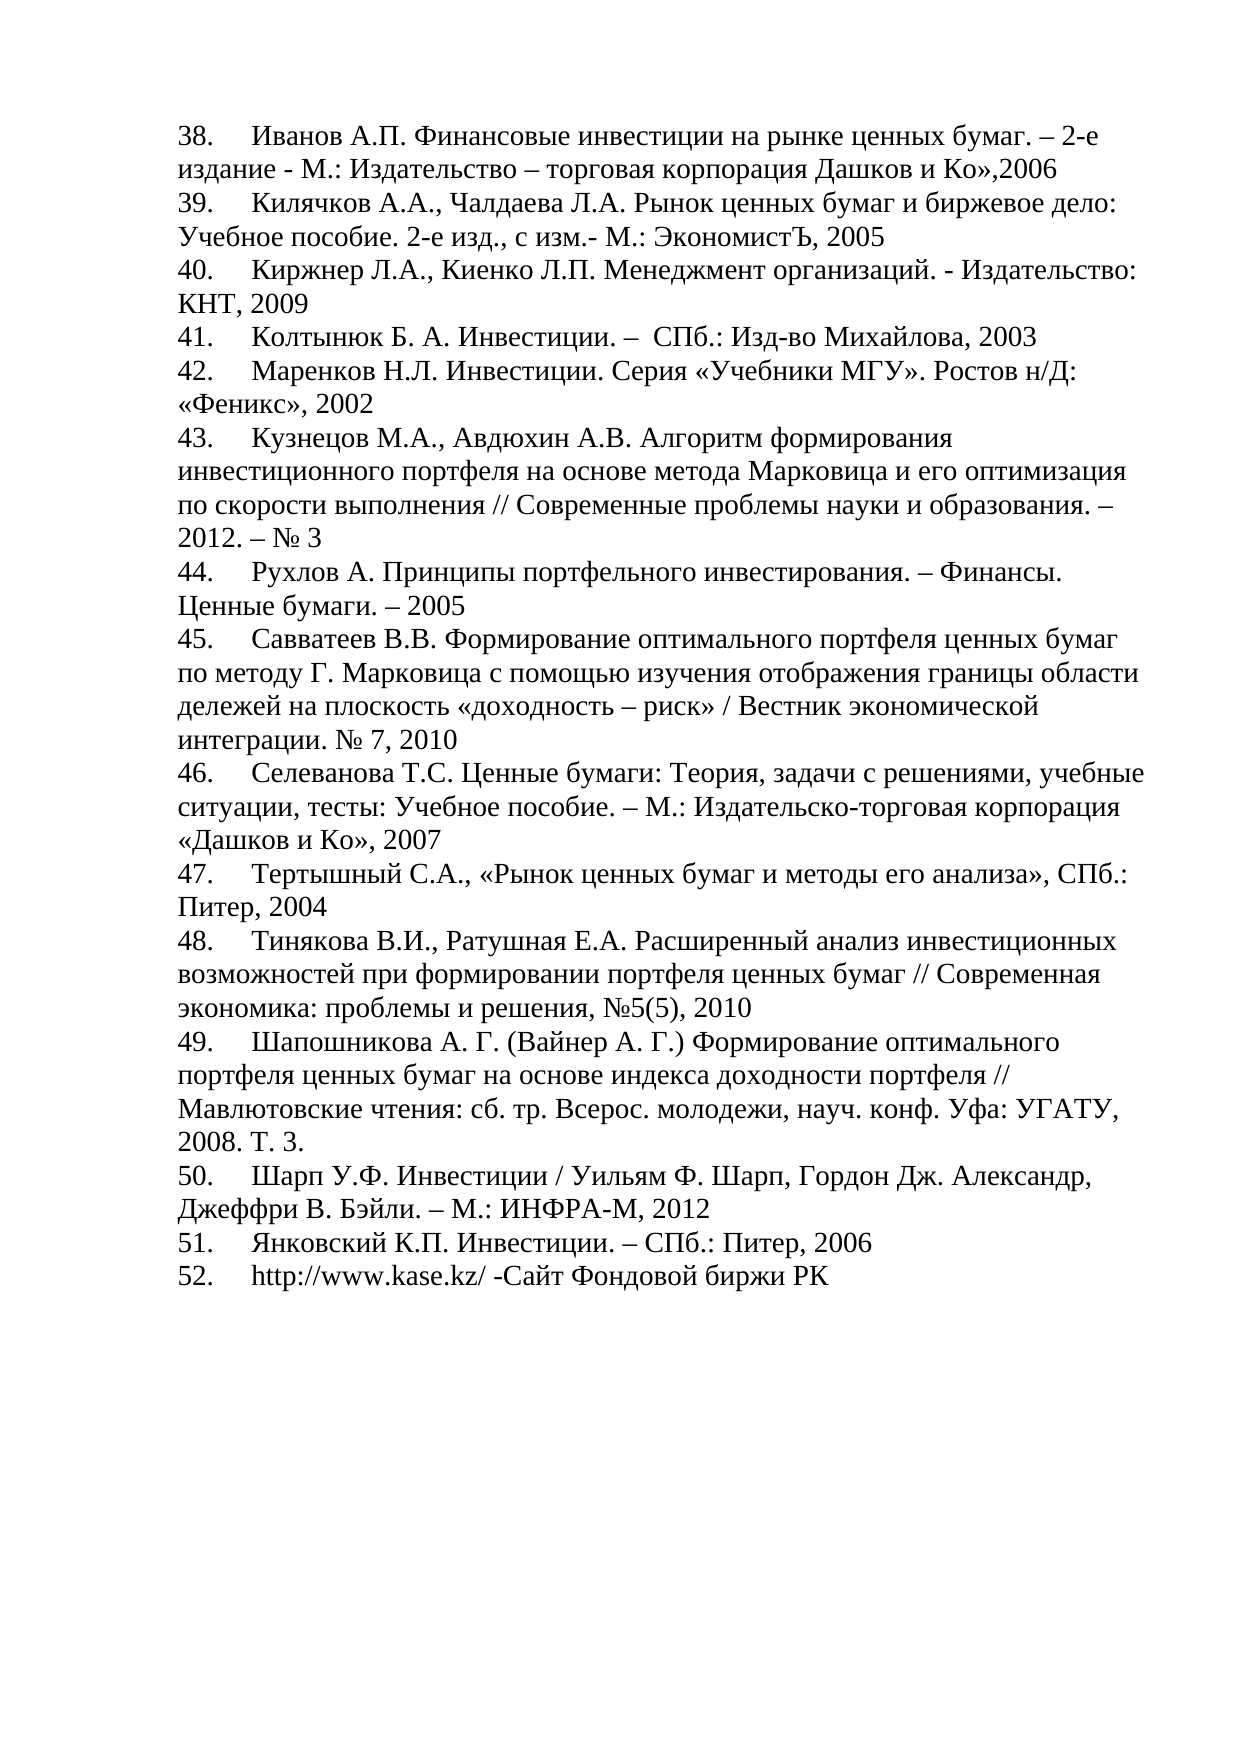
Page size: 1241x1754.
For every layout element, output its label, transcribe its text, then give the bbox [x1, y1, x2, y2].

text 47. Тертышный С.А., «Рынок ценных бумаг и методы его анализа», СПб.: Питер, 2004 [177, 856, 1152, 923]
text 40. Киржнер Л.А., Киенко Л.П. Менеджмент организаций. - Издательство: КНТ, 2009 [177, 252, 1152, 319]
text 50. Шарп У.Ф. Инвестиции / Уильям Ф. Шарп, Гордон Дж. Александр, Джеффри В. Бэйли. – М.: ИНФРА-М, 2012 [177, 1158, 1152, 1225]
text 46. Селеванова Т.С. Ценные бумаги: Теория, задачи с решениями, учебные ситуации, тесты: Учебное пособие. – М.: Издательско-торговая корпорация «Дашков и Ко», 2007 [177, 755, 1152, 856]
text 52. http://www.kase.kz/ -Сайт Фондовой биржи РК [177, 1258, 1152, 1292]
text 49. Шапошникова А. Г. (Вайнер А. Г.) Формирование оптимального портфеля ценных бумаг на основе индекса доходности портфеля // Мавлютовские чтения: сб. тр. Всерос. молодежи, науч. конф. Уфа: УГАТУ, 2008. Т. 3. [177, 1024, 1152, 1158]
text 45. Савватеев В.В. Формирование оптимального портфеля ценных бумаг по методу Г. Марковица с помощью изучения отображения границы области дележей на плоскость «доходность – риск» / Вестник экономической интеграции. № 7, 2010 [177, 621, 1152, 755]
text 43. Кузнецов М.А., Авдюхин А.В. Алгоритм формирования инвестиционного портфеля на основе метода Марковица и его оптимизация по скорости выполнения // Современные проблемы науки и образования. – 2012. – № 3 [177, 420, 1152, 554]
text 44. Рухлов А. Принципы портфельного инвестирования. – Финансы. Ценные бумаги. – 2005 [177, 554, 1152, 621]
text 39. Килячков А.А., Чалдаева Л.А. Рынок ценных бумаг и биржевое дело: Учебное пособие. 2-е изд., с изм.- М.: ЭкономистЪ, 2005 [177, 185, 1152, 252]
text 48. Тинякова В.И., Ратушная Е.А. Расширенный анализ инвестиционных возможностей при формировании портфеля ценных бумаг // Современная экономика: проблемы и решения, №5(5), 2010 [177, 923, 1152, 1024]
text 51. Янковский К.П. Инвестиции. – СПб.: Питер, 2006 [177, 1225, 1152, 1258]
text 42. Маренков Н.Л. Инвестиции. Серия «Учебники МГУ». Ростов н/Д: «Феникс», 2002 [177, 353, 1152, 420]
text 41. Колтынюк Б. А. Инвестиции. – СПб.: Изд-во Михайлова, 2003 [177, 319, 1152, 353]
text 38. Иванов А.П. Финансовые инвестиции на рынке ценных бумаг. – 2-е издание - М.: Издательство – торговая корпорация Дашков и Ко»,2006 [177, 118, 1152, 185]
